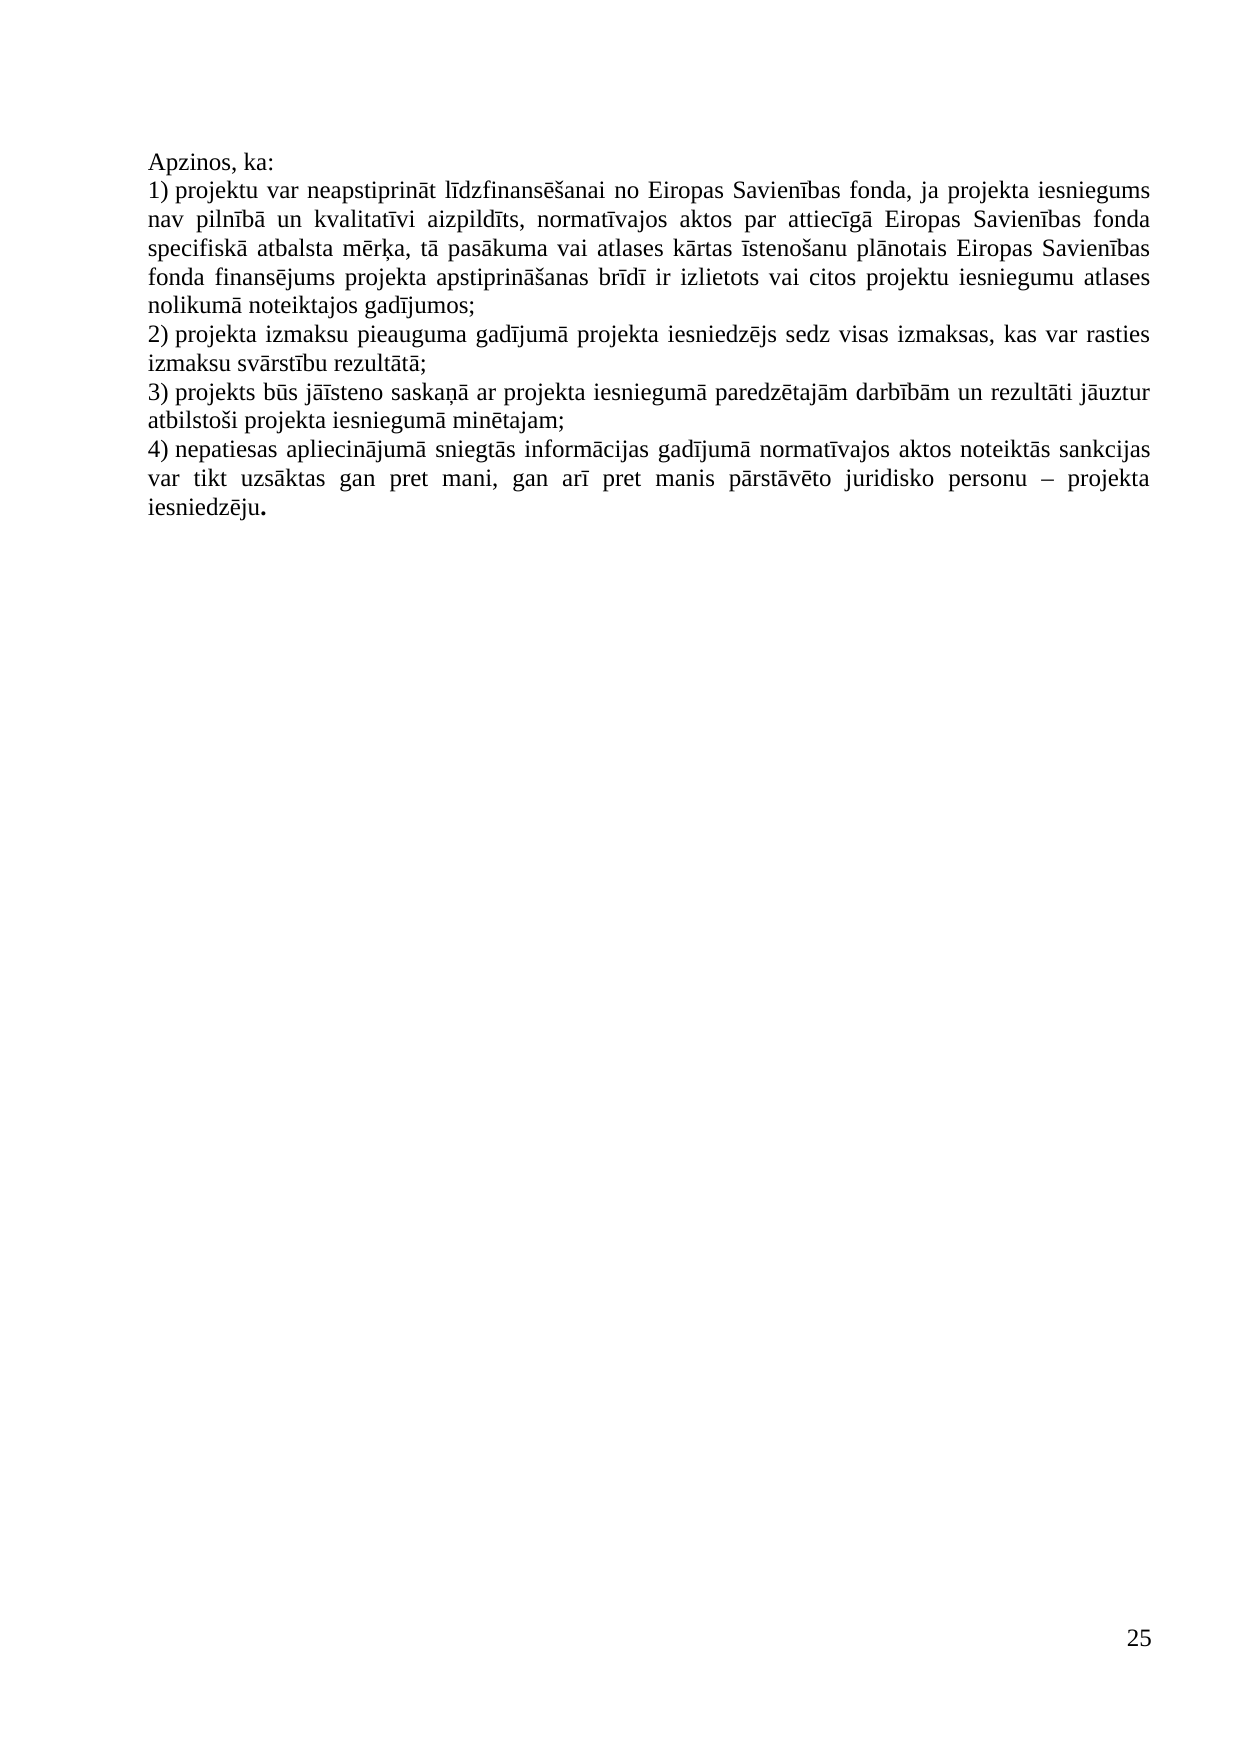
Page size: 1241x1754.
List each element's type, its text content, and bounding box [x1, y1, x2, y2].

text 1) projektu var neapstiprināt līdzfinansēšanai no Eiropas Savienības fonda, ja projekta iesniegums nav pilnībā un kvalitatīvi aizpildīts, normatīvajos aktos par attiecīgā Eiropas Savienības fonda specifiskā atbalsta mērķa, tā pasākuma vai atlases kārtas īstenošanu plānotais Eiropas Savienības fonda finansējums projekta apstiprināšanas brīdī ir izlietots vai citos projektu iesniegumu atlases nolikumā noteiktajos gadījumos; [148, 176, 1152, 319]
text 3) projekts būs jāīsteno saskaņā ar projekta iesniegumā paredzētajām darbībām un rezultāti jāuztur atbilstoši projekta iesniegumā minētajam; [148, 377, 1152, 434]
text Apzinos, ka: [148, 147, 1152, 176]
text 4) nepatiesas apliecinājumā sniegtās informācijas gadījumā normatīvajos aktos noteiktās sankcijas var tikt uzsāktas gan pret mani, gan arī pret manis pārstāvēto juridisko personu – projekta iesniedzēju. [148, 434, 1152, 521]
text 2) projekta izmaksu pieauguma gadījumā projekta iesniedzējs sedz visas izmaksas, kas var rasties izmaksu svārstību rezultātā; [148, 319, 1152, 377]
